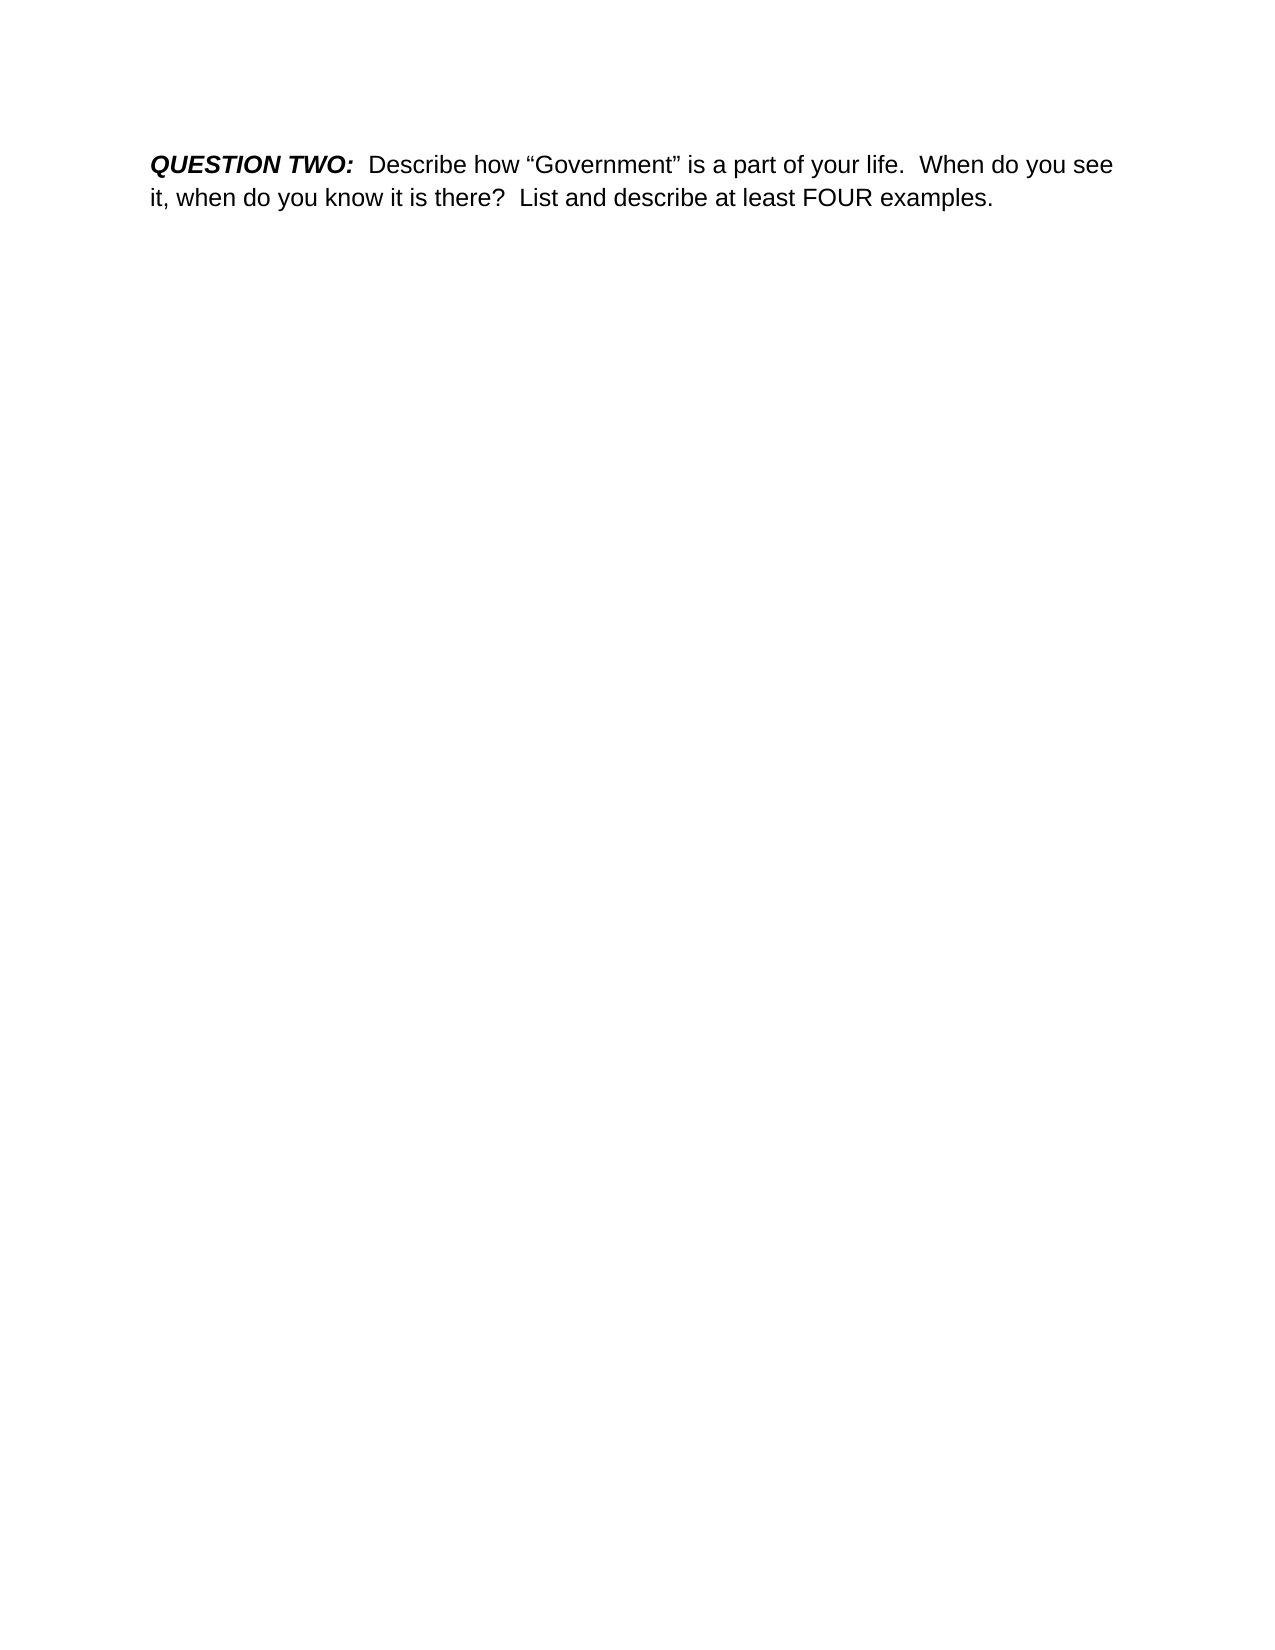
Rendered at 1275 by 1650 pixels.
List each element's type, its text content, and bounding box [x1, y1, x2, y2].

text QUESTION TWO: Describe how “Government” is a part of your life. When do you see it, when do you know it is there? List and describe at least FOUR examples. [150, 150, 1125, 212]
